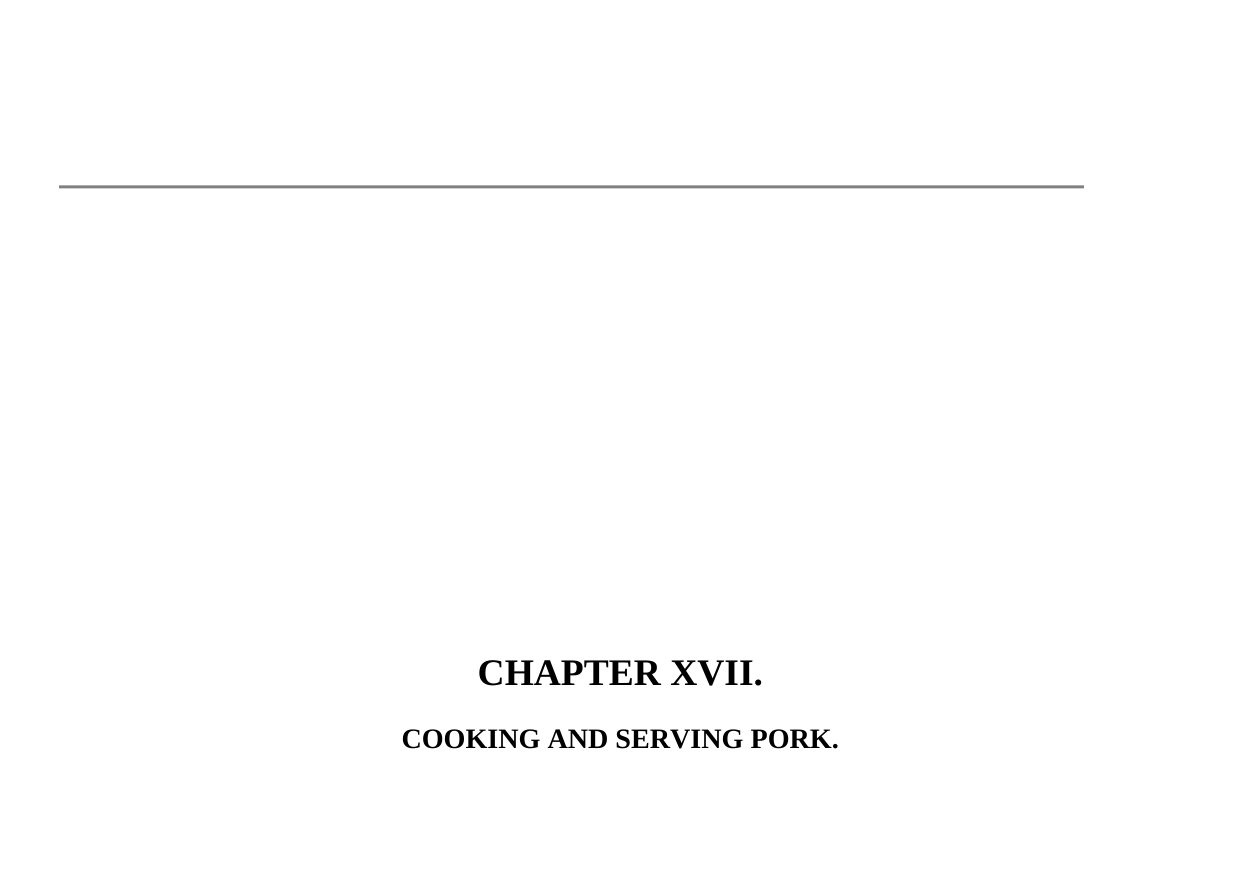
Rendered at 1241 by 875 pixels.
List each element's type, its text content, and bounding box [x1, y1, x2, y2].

subtitle CHAPTER XVII. [59, 650, 1181, 693]
subtitle COOKING AND SERVING PORK. [59, 722, 1181, 755]
